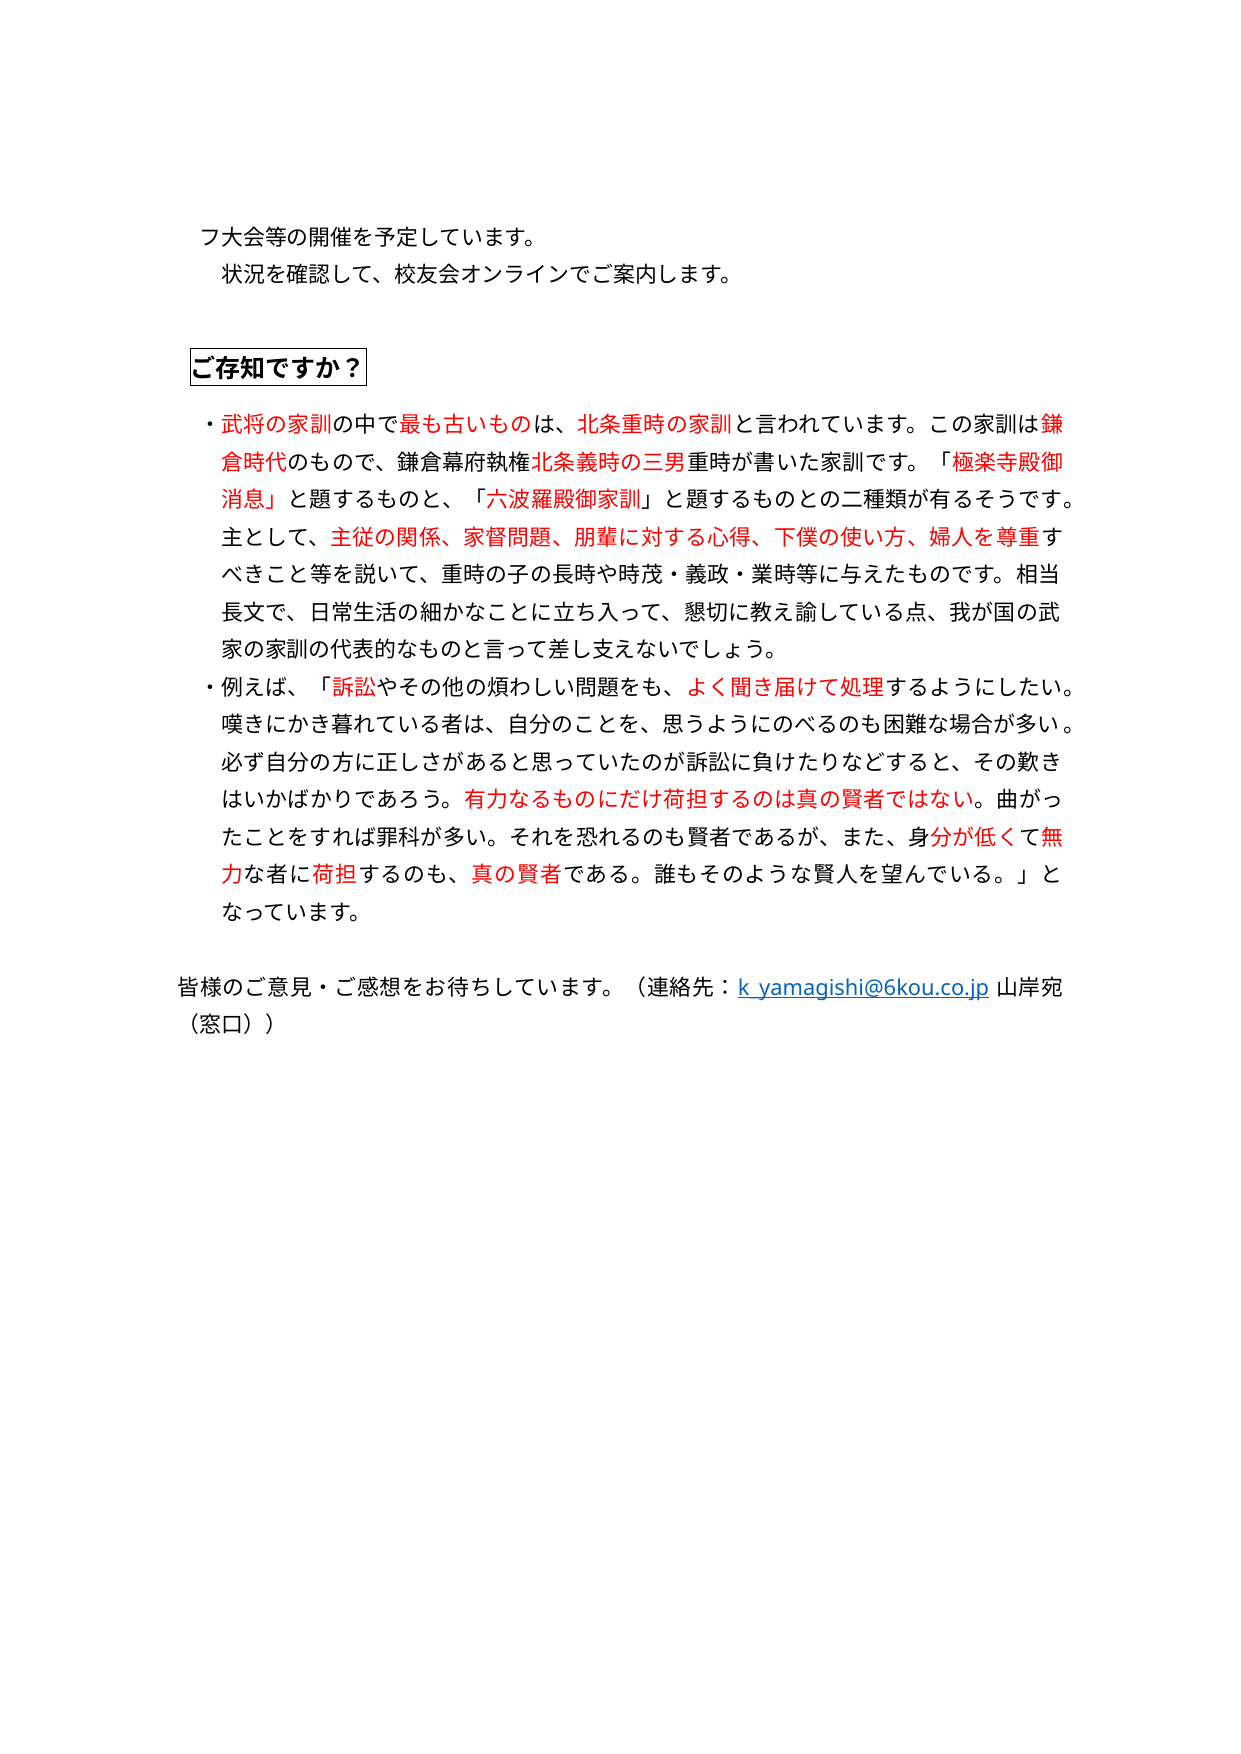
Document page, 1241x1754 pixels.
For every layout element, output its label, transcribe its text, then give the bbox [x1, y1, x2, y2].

text ご存知ですか？ [177, 329, 1063, 404]
text 皆様のご意見・ご感想をお待ちしています。（連絡先：k_yamagishi@6kou.co.jp 山岸宛（窓口）） [177, 967, 1063, 1042]
text ・例えば、「訴訟やその他の煩わしい問題をも、よく聞き届けて処理するようにしたい。嘆きにかき暮れている者は、自分のことを、思うようにのべるのも困難な場合が多い。必ず自分の方に正しさがあると思っていたのが訴訟に負けたりなどすると、その歎きはいかばかりであろう。有力なるものにだけ荷担するのは真の賢者ではない。曲がったことをすれば罪科が多い。それを恐れるのも賢者であるが、また、身分が低くて無力な者に荷担するのも、真の賢者である。誰もそのような賢人を望んでいる。」となっています。 [199, 667, 1063, 929]
text 状況を確認して、校友会オンラインでご案内します。 [199, 254, 1063, 292]
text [199, 217, 1063, 254]
text ・武将の家訓の中で最も古いものは、北条重時の家訓と言われています。この家訓は鎌倉時代のもので、鎌倉幕府執権北条義時の三男重時が書いた家訓です。「極楽寺殿御消息」と題するものと、「六波羅殿御家訓」と題するものとの二種類が有るそうです。主として、主従の関係、家督問題、朋輩に対する心得、下僕の使い方、婦人を尊重すべきこと等を説いて、重時の子の長時や時茂・義政・業時等に与えたものです。相当長文で、日常生活の細かなことに立ち入って、懇切に教え諭している点、我が国の武家の家訓の代表的なものと言って差し支えないでしょう。 [199, 404, 1063, 667]
